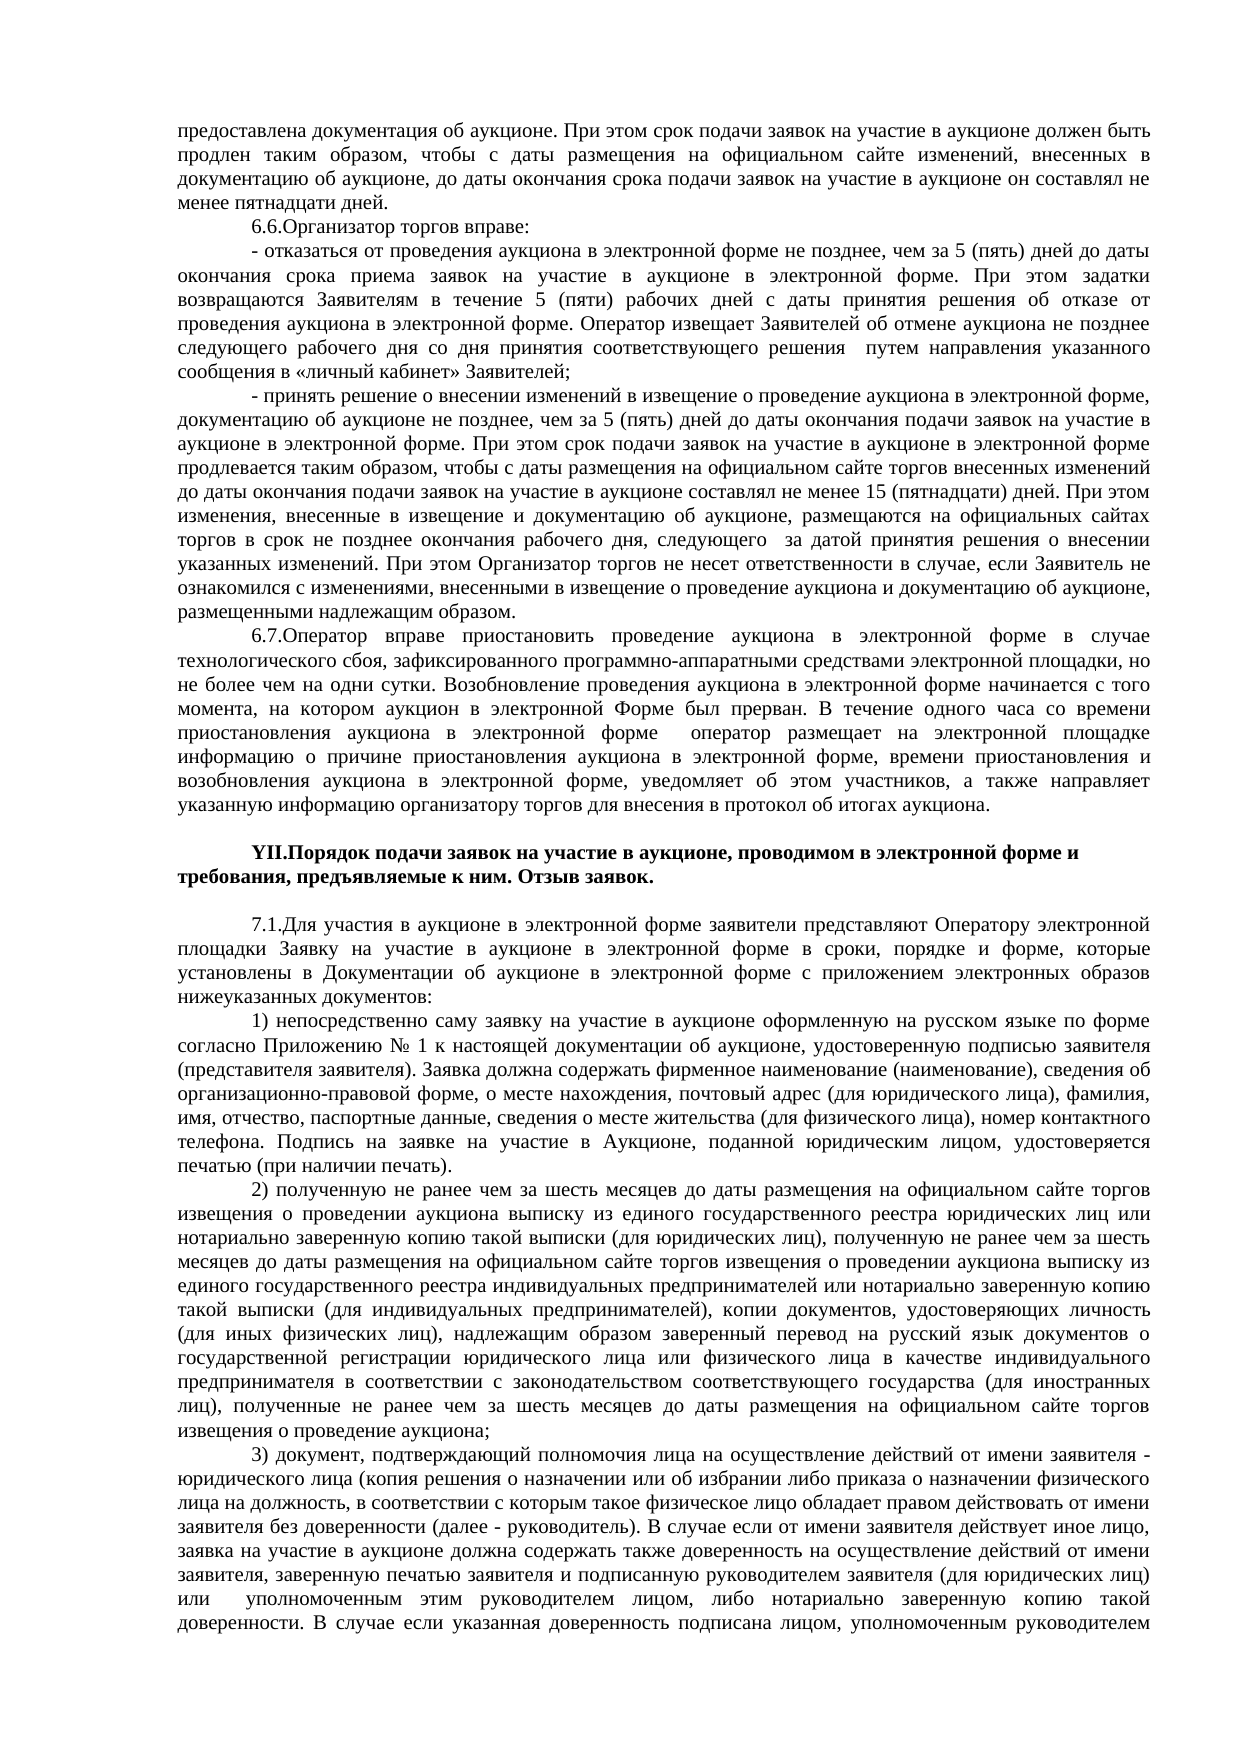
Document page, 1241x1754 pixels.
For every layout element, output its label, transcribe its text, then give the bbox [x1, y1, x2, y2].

text 2) полученную не ранее чем за шесть месяцев до даты размещения на официальном сайте торгов извещения о проведении аукциона выписку из единого государственного реестра юридических лиц или нотариально заверенную копию такой выписки (для юридических лиц), полученную не ранее чем за шесть месяцев до даты размещения на официальном сайте торгов извещения о проведении аукциона выписку из единого государственного реестра индивидуальных предпринимателей или нотариально заверенную копию такой выписки (для индивидуальных предпринимателей), копии документов, удостоверяющих личность (для иных физических лиц), надлежащим образом заверенный перевод на русский язык документов о государственной регистрации юридического лица или физического лица в качестве индивидуального предпринимателя в соответствии с законодательством соответствующего государства (для иностранных лиц), полученные не ранее чем за шесть месяцев до даты размещения на официальном сайте торгов извещения о проведение аукциона; [177, 1177, 1152, 1442]
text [177, 118, 1152, 214]
text 6.6.Организатор торгов вправе: [177, 214, 1152, 238]
text 1) непосредственно саму заявку на участие в аукционе оформленную на русском языке по форме согласно Приложению № 1 к настоящей документации об аукционе, удостоверенную подписью заявителя (представителя заявителя). Заявка должна содержать фирменное наименование (наименование), сведения об организационно-правовой форме, о месте нахождения, почтовый адрес (для юридического лица), фамилия, имя, отчество, паспортные данные, сведения о месте жительства (для физического лица), номер контактного телефона. Подпись на заявке на участие в Аукционе, поданной юридическим лицом, удостоверяется печатью (при наличии печать). [177, 1008, 1152, 1177]
text - отказаться от проведения аукциона в электронной форме не позднее, чем за 5 (пять) дней до даты окончания срока приема заявок на участие в аукционе в электронной форме. При этом задатки возвращаются Заявителям в течение 5 (пяти) рабочих дней с даты принятия решения об отказе от проведения аукциона в электронной форме. Оператор извещает Заявителей об отмене аукциона не позднее следующего рабочего дня со дня принятия соответствующего решения путем направления указанного сообщения в «личный кабинет» Заявителей; [177, 238, 1152, 383]
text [177, 1442, 1152, 1634]
text - принять решение о внесении изменений в извещение о проведение аукциона в электронной форме, документацию об аукционе не позднее, чем за 5 (пять) дней до даты окончания подачи заявок на участие в аукционе в электронной форме. При этом срок подачи заявок на участие в аукционе в электронной форме продлевается таким образом, чтобы с даты размещения на официальном сайте торгов внесенных изменений до даты окончания подачи заявок на участие в аукционе составлял не менее 15 (пятнадцати) дней. При этом изменения, внесенные в извещение и документацию об аукционе, размещаются на официальных сайтах торгов в срок не позднее окончания рабочего дня, следующего за датой принятия решения о внесении указанных изменений. При этом Организатор торгов не несет ответственности в случае, если Заявитель не ознакомился с изменениями, внесенными в извещение о проведение аукциона и документацию об аукционе, размещенными надлежащим образом. [177, 383, 1152, 623]
text 7.1.Для участия в аукционе в электронной форме заявители представляют Оператору электронной площадки Заявку на участие в аукционе в электронной форме в сроки, порядке и форме, которые установлены в Документации об аукционе в электронной форме с приложением электронных образов нижеуказанных документов: [177, 912, 1152, 1008]
text 6.7.Оператор вправе приостановить проведение аукциона в электронной форме в случае технологического сбоя, зафиксированного программно-аппаратными средствами электронной площадки, но не более чем на одни сутки. Возобновление проведения аукциона в электронной форме начинается с того момента, на котором аукцион в электронной Форме был прерван. В течение одного часа со времени приостановления аукциона в электронной форме оператор размещает на электронной площадке информацию о причине приостановления аукциона в электронной форме, времени приостановления и возобновления аукциона в электронной форме, уведомляет об этом участников, а также направляет указанную информацию организатору торгов для внесения в протокол об итогах аукциона. [177, 623, 1152, 816]
text YII.Порядок подачи заявок на участие в аукционе, проводимом в электронной форме и требования, предъявляемые к ним. Отзыв заявок. [177, 840, 1152, 888]
